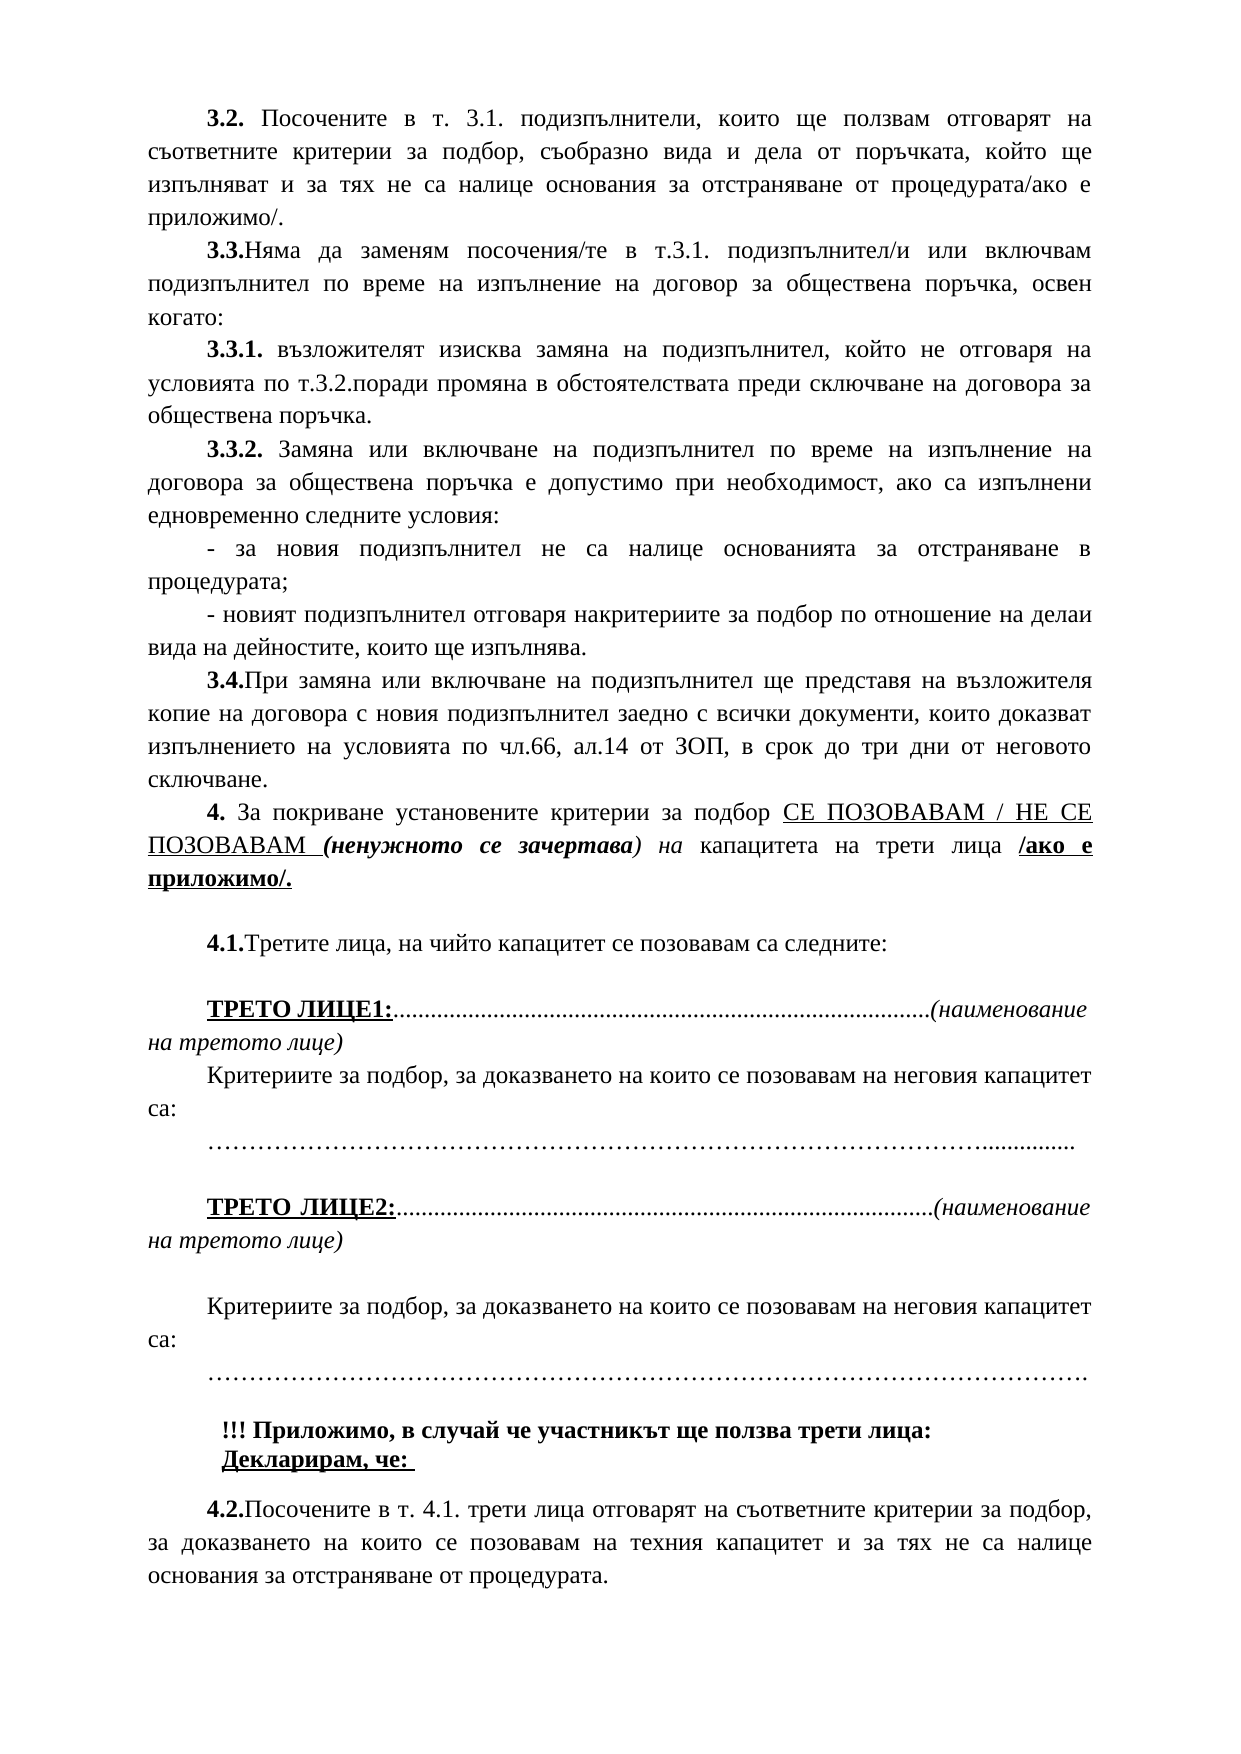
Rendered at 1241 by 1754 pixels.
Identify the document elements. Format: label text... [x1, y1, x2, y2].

text 4.1.Tретите лица, на чийто капацитет се позовавам са следните: [148, 928, 1093, 957]
text 4. За покриване установените критерии за подбор СЕ ПОЗОВАВАМ / НЕ СЕ ПОЗОВАВАМ (ненужното се зачертава) на капацитета на трети лица /ако е приложимо/. [148, 797, 1093, 892]
text 3.3.1. възложителят изисква замяна на подизпълнител, който не отговаря на условията по т.3.2.поради промяна в обстоятелствата преди сключване на договора за обществена поръчка. [148, 334, 1093, 429]
text Декларирам, че: [148, 1444, 1093, 1473]
text ТРЕТО ЛИЦЕ1:......................................................................................(наименование на третото лице) [148, 994, 1093, 1056]
text …………………………………………………………………………………............... [148, 1126, 1093, 1155]
text ТРЕТО ЛИЦЕ2:......................................................................................(наименование на третото лице) [148, 1192, 1093, 1254]
text ……………………………………………………………………………………………. [148, 1357, 1093, 1386]
text Критериите за подбор, за доказването на които се позовавам на неговия капацитет са: [148, 1291, 1093, 1353]
text 4.2.Посочените в т. 4.1. трети лица отговарят на съответните критерии за подбор, за доказването на които се позовавам на техния капацитет и за тях не са налице основания за отстраняване от процедурата. [148, 1494, 1093, 1589]
text 3.3.2. Замяна или включване на подизпълнител по време на изпълнение на договора за обществена поръчка е допустимо при необходимост, ако са изпълнени едновременно следните условия: [148, 434, 1093, 528]
text - новият подизпълнител отговаря накритериите за подбор по отношение на делаи вида на дейностите, които ще изпълнява. [148, 599, 1093, 661]
text - за новия подизпълнител не са налице основанията за отстраняване в процедурата; [148, 533, 1093, 594]
text 3.4.При замяна или включване на подизпълнител ще представя на възложителя копие на договора с новия подизпълнител заедно с всички документи, които доказват изпълнението на условията по чл.66, ал.14 от ЗОП, в срок до три дни от неговото сключване. [148, 665, 1093, 793]
text 3.2. Посочените в т. 3.1. подизпълнители, които ще ползвам отговарят на съответните критерии за подбор, съобразно вида и дела от поръчката, който ще изпълняват и за тях не са налице основания за отстраняване от процедурата/ако е приложимо/. [148, 103, 1093, 231]
text 3.3.Няма да заменям посочения/те в т.3.1. подизпълнител/и или включвам подизпълнител по време на изпълнение на договор за обществена поръчка, освен когато: [148, 236, 1093, 330]
text !!! Приложимо, в случай че участникът ще ползва трети лица: [148, 1416, 1093, 1444]
text Критериите за подбор, за доказването на които се позовавам на неговия капацитет са: [148, 1060, 1093, 1122]
